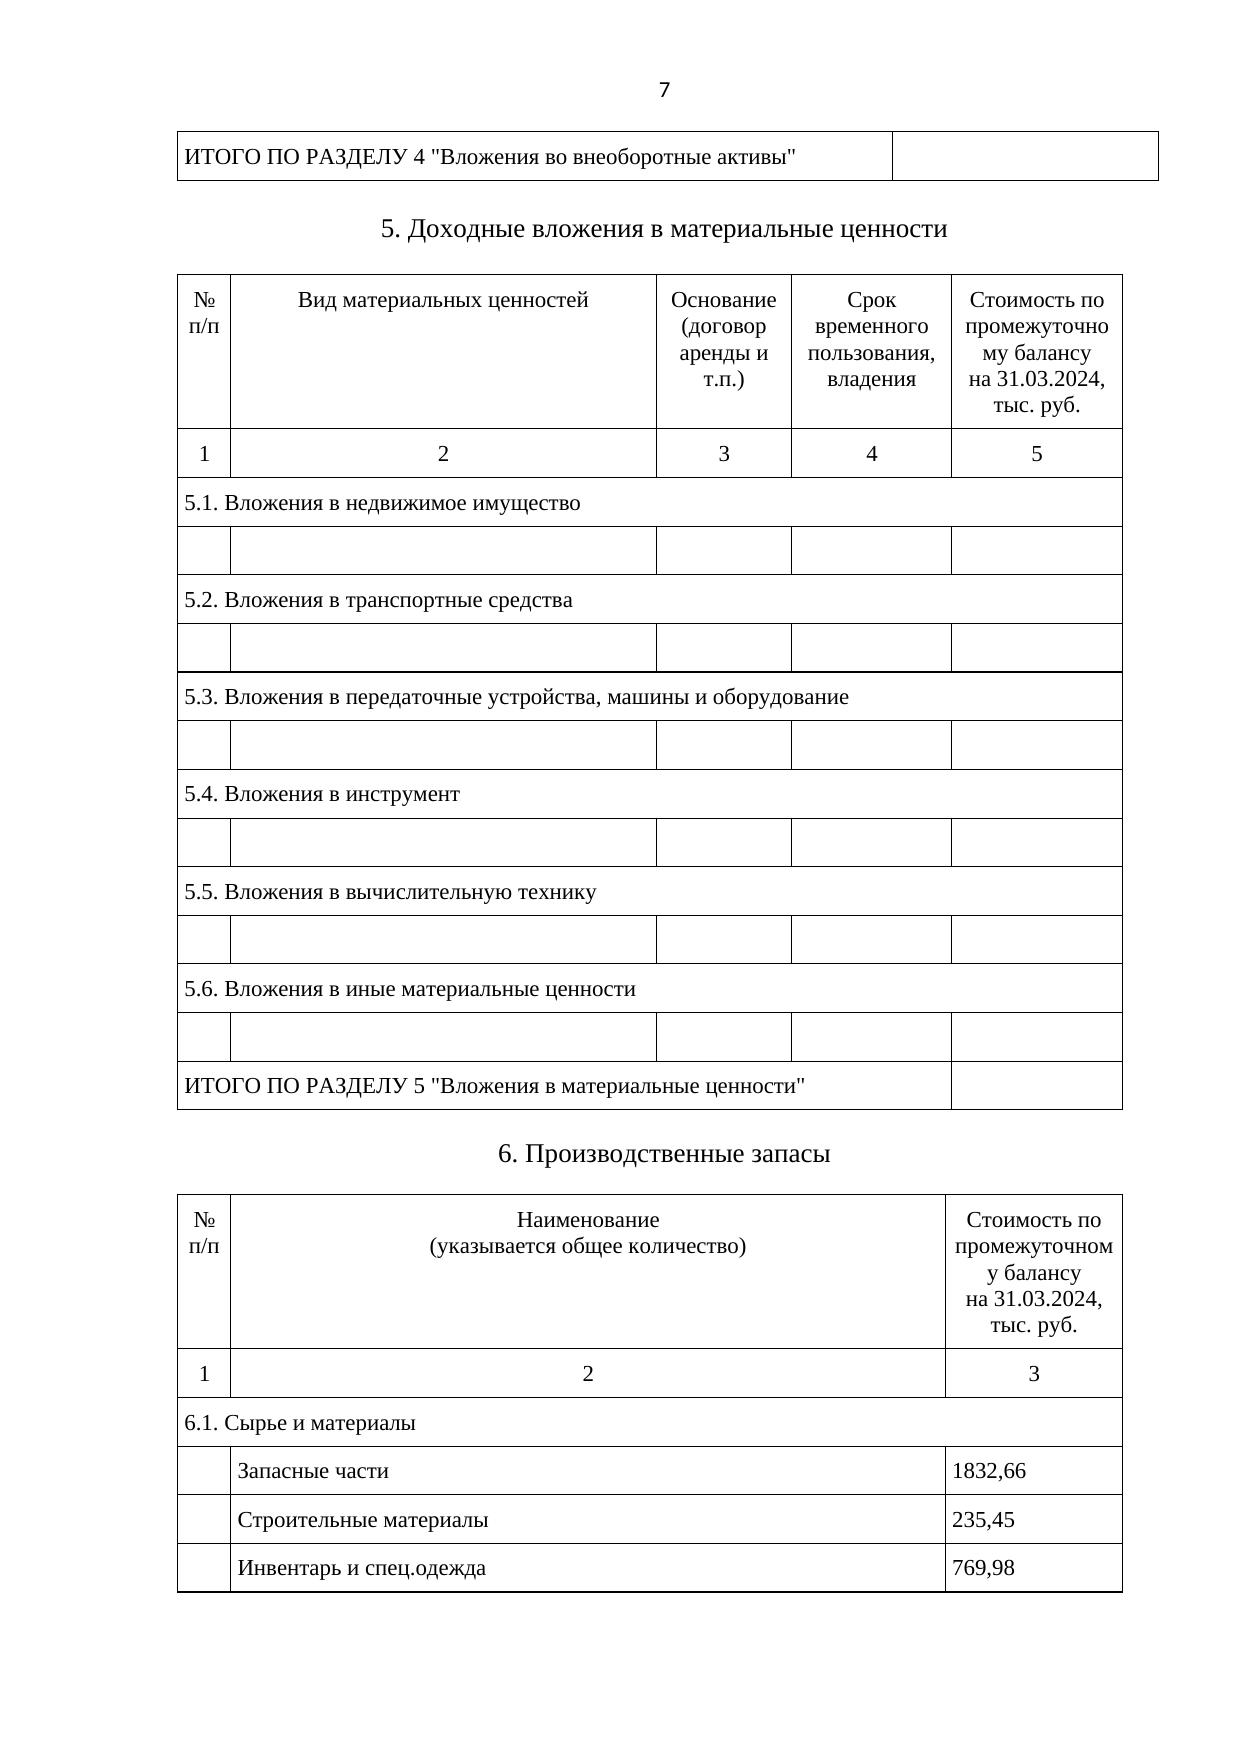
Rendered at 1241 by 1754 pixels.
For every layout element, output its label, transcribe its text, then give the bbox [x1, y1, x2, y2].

table_cell 5.6. Вложения в иные материальные ценности [178, 964, 1122, 1012]
table_cell [178, 721, 230, 769]
table_header № п/п [178, 275, 230, 428]
table_cell [657, 819, 791, 866]
table_cell [231, 916, 656, 963]
table_cell 5.4. Вложения в инструмент [178, 770, 1122, 817]
table_header Вид материальных ценностей [231, 275, 656, 428]
table_cell [231, 1013, 656, 1061]
table_cell Строительные материалы [231, 1495, 945, 1543]
table_cell 3 [657, 429, 791, 477]
table_cell Запасные части [231, 1447, 945, 1494]
table_cell [231, 819, 656, 866]
table_cell [657, 527, 791, 574]
table_header № п/п [178, 1195, 230, 1348]
table_cell [952, 1013, 1122, 1061]
table_cell 769,98 [946, 1544, 1122, 1591]
table_cell ИТОГО ПО РАЗДЕЛУ 4 "Вложения во внеоборотные активы" [178, 132, 892, 180]
table_cell [952, 624, 1122, 671]
text 5. Доходные вложения в материальные ценности [177, 212, 1152, 243]
table_cell 6.1. Сырье и материалы [178, 1398, 1122, 1446]
table_cell [952, 819, 1122, 866]
table_cell [657, 624, 791, 671]
table_cell 1 [178, 429, 230, 477]
table_cell [657, 721, 791, 769]
table_cell 2 [231, 1349, 945, 1397]
table_cell [231, 527, 656, 574]
table_cell [657, 916, 791, 963]
table_cell [178, 1544, 230, 1591]
table_header Стоимость по промежуточному балансу на 31.03.2024, тыс. руб. [946, 1195, 1122, 1348]
table_cell 1832,66 [946, 1447, 1122, 1494]
table_cell ИТОГО ПО РАЗДЕЛУ 5 "Вложения в материальные ценности" [178, 1062, 951, 1109]
table_cell [792, 916, 951, 963]
table_cell [792, 721, 951, 769]
table_cell [952, 1062, 1122, 1109]
table_cell [231, 721, 656, 769]
table_cell [792, 624, 951, 671]
table_cell [952, 916, 1122, 963]
table_cell [178, 1013, 230, 1061]
table_header Наименование (указывается общее количество) [231, 1195, 945, 1348]
table_cell 4 [792, 429, 951, 477]
table_cell 235,45 [946, 1495, 1122, 1543]
table_cell [657, 1013, 791, 1061]
table_cell [893, 132, 1158, 180]
table_cell [952, 527, 1122, 574]
table_cell Инвентарь и спец.одежда [231, 1544, 945, 1591]
table_cell [178, 527, 230, 574]
table_cell [792, 527, 951, 574]
table_cell [952, 721, 1122, 769]
table_cell [178, 1495, 230, 1543]
table_cell 3 [946, 1349, 1122, 1397]
table_header Основание (договор аренды и т.п.) [657, 275, 791, 428]
table_cell [178, 1447, 230, 1494]
text 6. Производственные запасы [177, 1137, 1152, 1168]
table_cell 5.2. Вложения в транспортные средства [178, 575, 1122, 623]
table_cell 1 [178, 1349, 230, 1397]
table_cell 5.3. Вложения в передаточные устройства, машины и оборудование [178, 673, 1122, 720]
table_cell 5.5. Вложения в вычислительную технику [178, 867, 1122, 915]
table_cell 5 [952, 429, 1122, 477]
table_cell 2 [231, 429, 656, 477]
table_cell [178, 624, 230, 671]
table_cell 5.1. Вложения в недвижимое имущество [178, 478, 1122, 526]
table_cell [178, 916, 230, 963]
table_cell [792, 1013, 951, 1061]
table_cell [231, 624, 656, 671]
table_header Стоимость по промежуточному балансу на 31.03.2024, тыс. руб. [952, 275, 1122, 428]
table_cell [792, 819, 951, 866]
table_header Срок временного пользования, владения [792, 275, 951, 428]
table_cell [178, 819, 230, 866]
